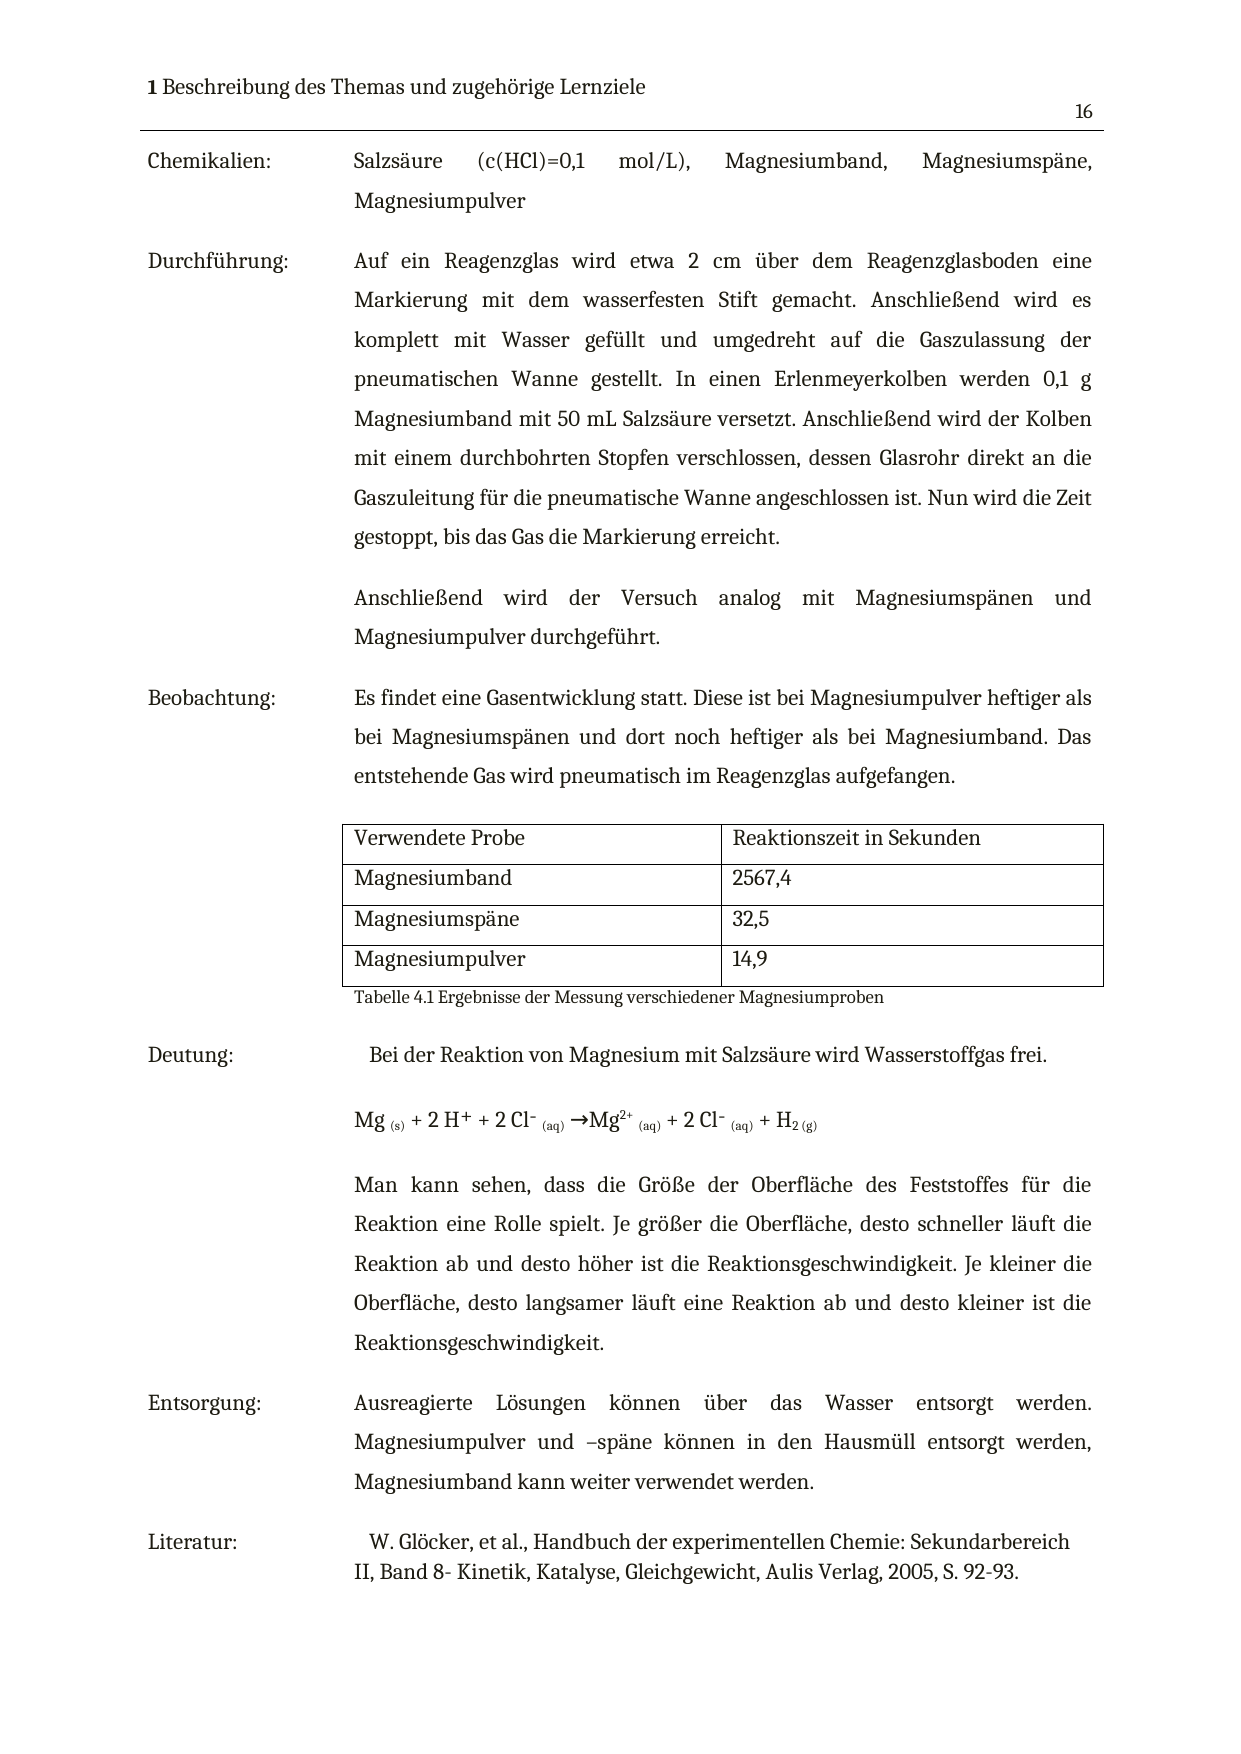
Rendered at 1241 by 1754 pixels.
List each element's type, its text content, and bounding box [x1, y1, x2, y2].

text Man kann sehen, dass die Größe der Oberfläche des Feststoffes für die Reaktion eine Rolle spielt. Je größer die Oberfläche, desto schneller läuft die Reaktion ab und desto höher ist die Reaktionsgeschwindigkeit. Je kleiner die Oberfläche, desto langsamer läuft eine Reaktion ab und desto kleiner ist die Reaktionsgeschwindigkeit. [148, 1171, 1093, 1356]
table_cell 2567,4 [722, 865, 1103, 904]
text Mg (s) + 2 H+ + 2 Cl- (aq) →Mg2+ (aq) + 2 Cl- (aq) + H2 (g) [148, 1102, 1093, 1134]
text Beobachtung: Es findet eine Gasentwicklung statt. Diese ist bei Magnesiumpulver heftiger als bei Magnesiumspänen und dort noch heftiger als bei Magnesiumband. Das entstehende Gas wird pneumatisch im Reagenzglas aufgefangen. [148, 684, 1093, 789]
table_header Verwendete Probe [343, 825, 721, 864]
text Deutung: Bei der Reaktion von Magnesium mit Salzsäure wird Wasserstoffgas frei. [148, 1042, 1093, 1068]
text Chemikalien: Salzsäure (c(HCl)=0,1 mol/L), Magnesiumband, Magnesiumspäne, Magnesiumpulver [148, 148, 1093, 214]
text Literatur: W. Glöcker, et al., Handbuch der experimentellen Chemie: Sekundarbereich II, Band 8- Kinetik, Katalyse, Gleichgewicht, Aulis Verlag, 2005, S. 92-93. [148, 1529, 1093, 1586]
table_cell 14,9 [722, 946, 1103, 986]
text Tabelle 4.1 Ergebnisse der Messung verschiedener Magnesiumproben [148, 987, 1093, 1008]
table_cell 32,5 [722, 906, 1103, 945]
text Durchführung: Auf ein Reagenzglas wird etwa 2 cm über dem Reagenzglasboden eine Markierung mit dem wasserfesten Stift gemacht. Anschließend wird es komplett mit Wasser gefüllt und umgedreht auf die Gaszulassung der pneumatischen Wanne gestellt. In einen Erlenmeyerkolben werden 0,1 g Magnesiumband mit 50 mL Salzsäure versetzt. Anschließend wird der Kolben mit einem durchbohrten Stopfen verschlossen, dessen Glasrohr direkt an die Gaszuleitung für die pneumatische Wanne angeschlossen ist. Nun wird die Zeit gestoppt, bis das Gas die Markierung erreicht. [148, 248, 1093, 551]
table_cell Magnesiumspäne [343, 906, 721, 945]
text Anschließend wird der Versuch analog mit Magnesiumspänen und Magnesiumpulver durchgeführt. [148, 584, 1093, 650]
table_header Reaktionszeit in Sekunden [722, 825, 1103, 864]
text Entsorgung: Ausreagierte Lösungen können über das Wasser entsorgt werden. Magnesiumpulver und –späne können in den Hausmüll entsorgt werden, Magnesiumband kann weiter verwendet werden. [148, 1390, 1093, 1495]
table_cell Magnesiumpulver [343, 946, 721, 986]
table_cell Magnesiumband [343, 865, 721, 904]
